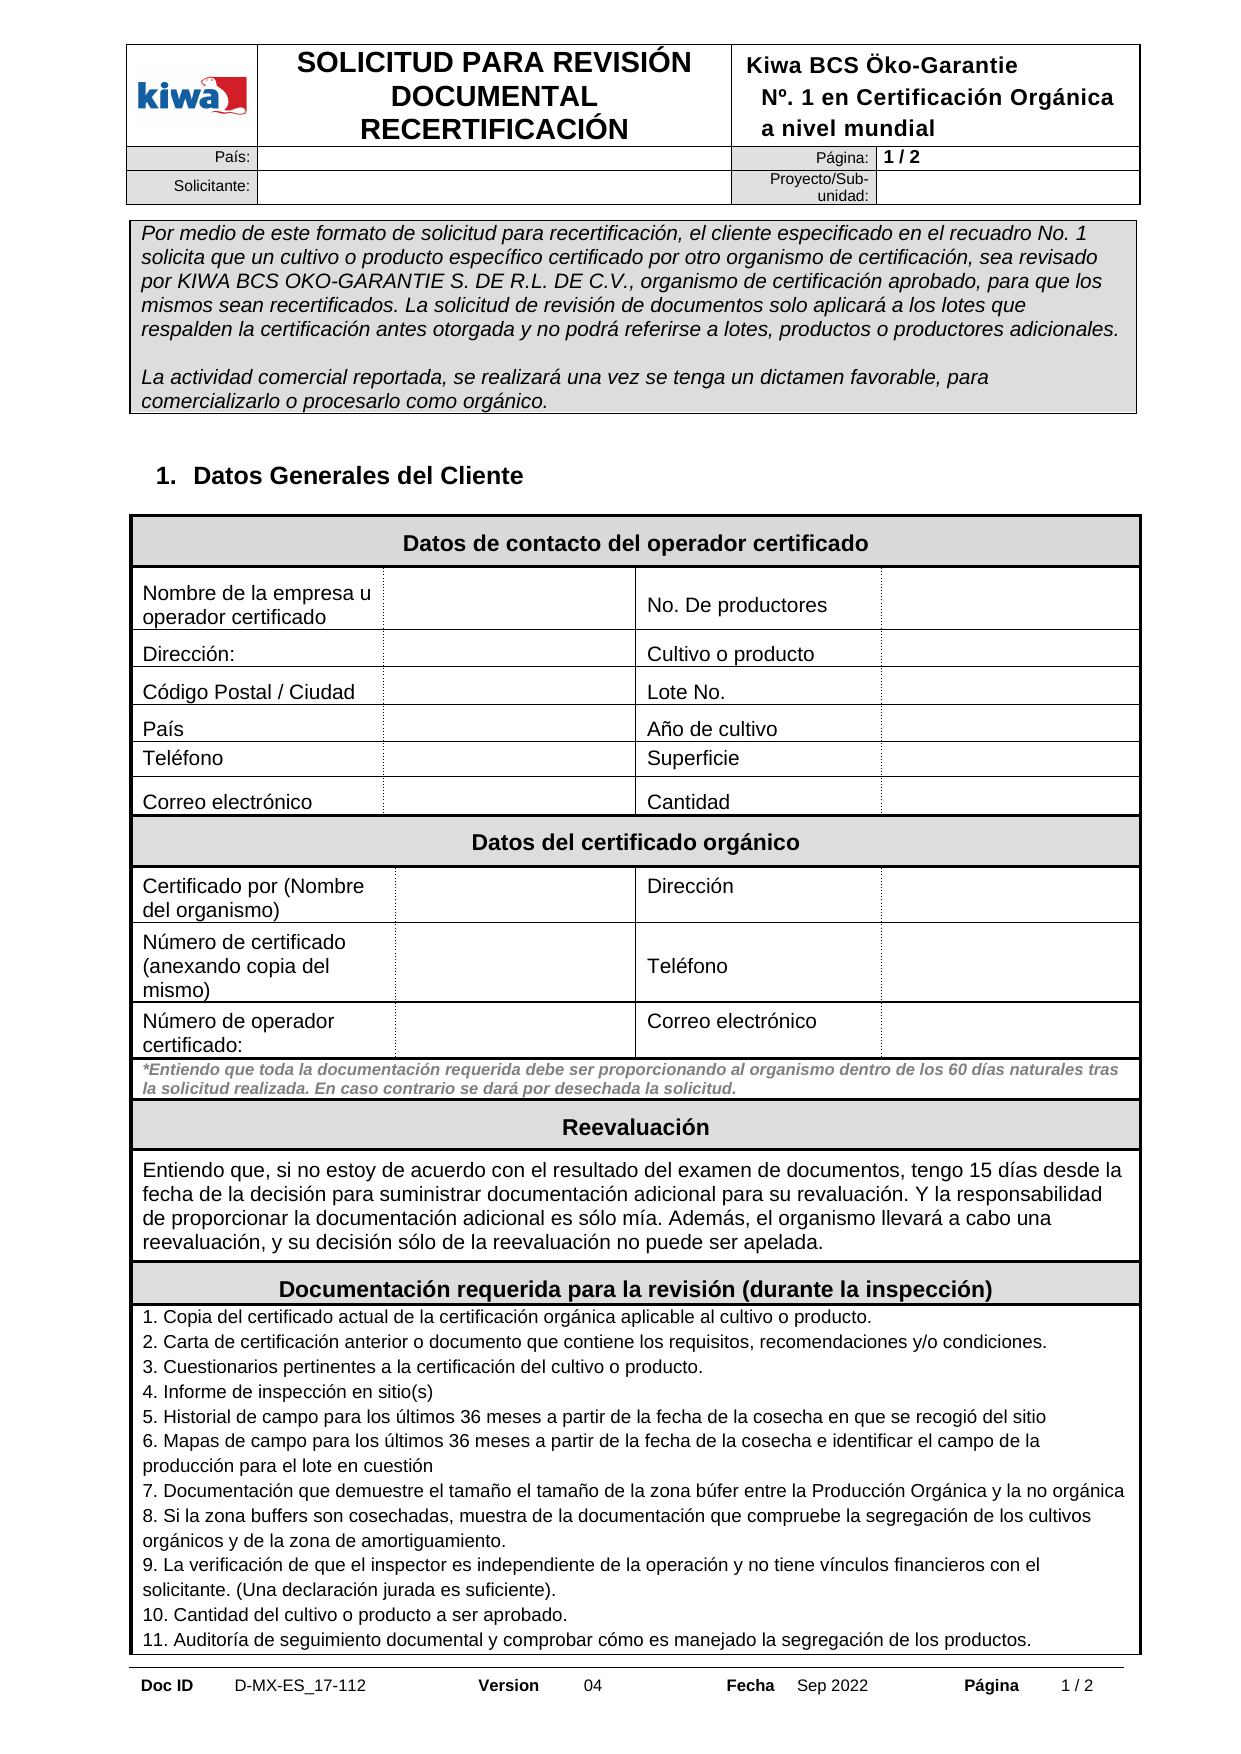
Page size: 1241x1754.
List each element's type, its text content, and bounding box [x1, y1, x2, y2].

table_cell No. De productores [636, 568, 882, 628]
table_cell [396, 868, 635, 922]
table_cell Lote No. [636, 667, 882, 703]
table_cell País [133, 705, 384, 741]
table_cell [882, 630, 1139, 666]
table_cell Código Postal / Ciudad [133, 667, 384, 703]
table_cell Teléfono [133, 742, 384, 776]
list Datos Generales del Cliente [156, 461, 1137, 490]
table_cell Entiendo que, si no estoy de acuerdo con el resultado del examen de documentos, tengo 15 días desde la fecha de la decisión para suministrar documentación adicional para su revaluación. Y la responsabilidad de proporcionar la documentación adicional es sólo mía. Además, el organismo llevará a cabo una reevaluación, y su decisión sólo de la reevaluación no puede ser apelada. [133, 1151, 1139, 1260]
table_cell Nombre de la empresa u operador certificado [133, 568, 384, 628]
table_header Datos de contacto del operador certificado [133, 517, 1139, 565]
table_cell Reevaluación [133, 1101, 1139, 1148]
table_cell Teléfono [636, 923, 882, 1001]
table_cell Documentación requerida para la revisión (durante la inspección) [133, 1263, 1139, 1303]
table_cell Superficie [636, 742, 882, 776]
table_cell Cantidad [636, 777, 882, 814]
table_cell [882, 742, 1139, 776]
table_cell [882, 667, 1139, 703]
table_cell [384, 667, 635, 703]
picture [133, 60, 251, 131]
table_cell *Entiendo que toda la documentación requerida debe ser proporcionando al organismo dentro de los 60 días naturales tras la solicitud realizada. En caso contrario se dará por desechada la solicitud. [133, 1060, 1139, 1098]
table_cell Año de cultivo [636, 705, 882, 741]
table_header Por medio de este formato de solicitud para recertificación, el cliente especificado en el recuadro No. 1 solicita que un cultivo o producto específico certificado por otro organismo de certificación, sea revisado por KIWA BCS OKO-GARANTIE S. DE R.L. DE C.V., organismo de certificación aprobado, para que los mismos sean recertificados. La solicitud de revisión de documentos solo aplicará a los lotes que respalden la certificación antes otorgada y no podrá referirse a lotes, productos o productores adicionales. La actividad comercial reportada, se realizará una vez se tenga un dictamen favorable, para comercializarlo o procesarlo como orgánico. [131, 221, 1136, 412]
table_cell [882, 568, 1139, 628]
table_cell Correo electrónico [133, 777, 384, 814]
table_cell [882, 777, 1139, 814]
table_cell Datos del certificado orgánico [133, 817, 1139, 865]
table_cell Correo electrónico [636, 1003, 882, 1057]
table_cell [133, 1306, 1139, 1654]
table_cell [384, 568, 635, 628]
table_cell Certificado por (Nombre del organismo) [133, 868, 396, 922]
table_cell Número de operador certificado: [133, 1003, 396, 1057]
table_cell [882, 1003, 1139, 1057]
table_cell [384, 777, 635, 814]
table_cell Número de certificado (anexando copia del mismo) [133, 923, 396, 1001]
table_cell Cultivo o producto [636, 630, 882, 666]
table_cell Dirección [636, 868, 882, 922]
table_cell [384, 705, 635, 741]
table_cell [384, 630, 635, 666]
table_cell [396, 923, 635, 1001]
table_cell Dirección: [133, 630, 384, 666]
table_cell [882, 705, 1139, 741]
table_cell [882, 868, 1139, 922]
table_cell [396, 1003, 635, 1057]
table_cell [882, 923, 1139, 1001]
table_cell [384, 742, 635, 776]
